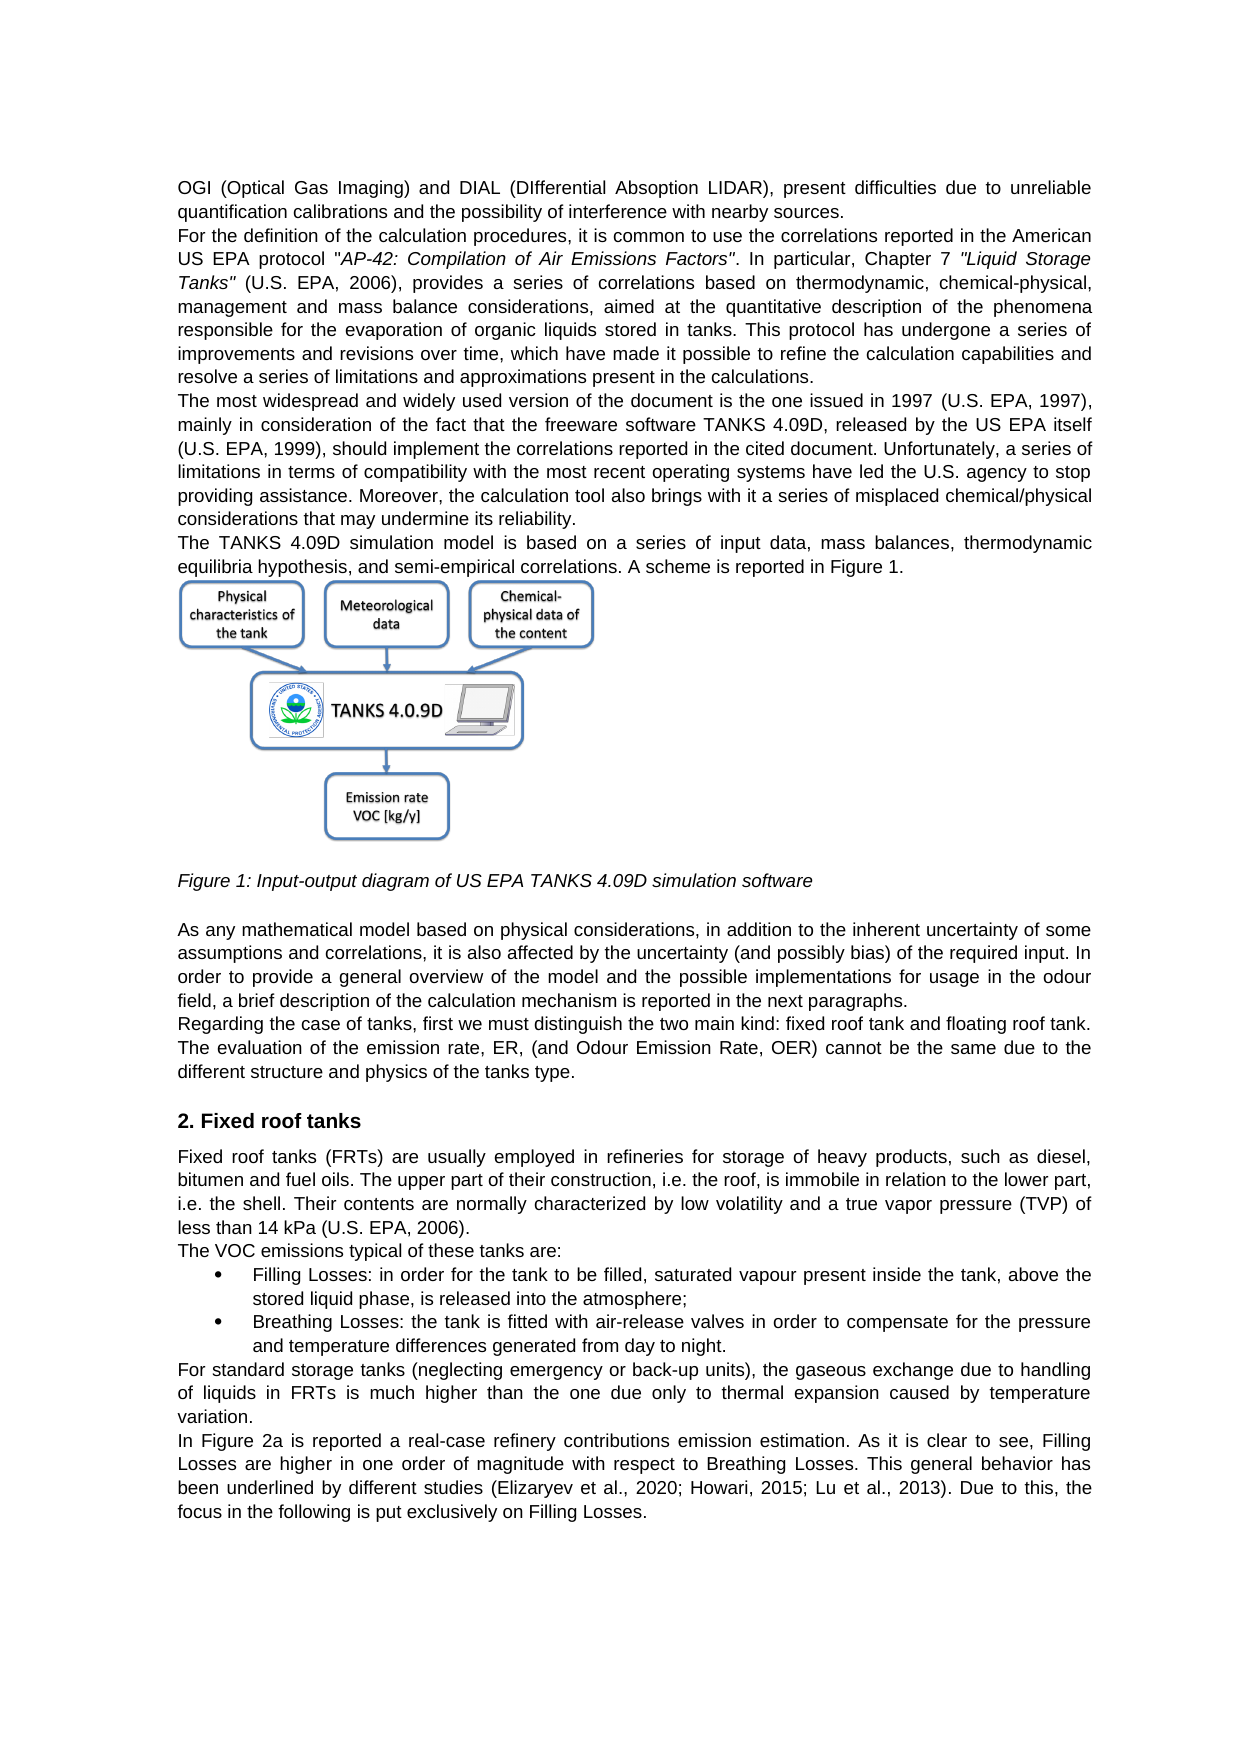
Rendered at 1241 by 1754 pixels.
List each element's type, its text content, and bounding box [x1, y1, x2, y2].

text Regarding the case of tanks, first we must distinguish the two main kind: fixed roof tank and floating roof tank. The evaluation of the emission rate, ER, (and Odour Emission Rate, OER) cannot be the same due to the different structure and physics of the tanks type. [177, 1013, 1092, 1082]
text Figure 1: Input-output diagram of US EPA TANKS 4.09D simulation software [177, 870, 1092, 891]
text Fixed roof tanks (FRTs) are usually employed in refineries for storage of heavy products, such as diesel, bitumen and fuel oils. The upper part of their construction, i.e. the roof, is immobile in relation to the lower part, i.e. the shell. Their contents are normally characterized by low volatility and a true vapor pressure (TVP) of less than 14 kPa (U.S. EPA, 2006). [177, 1146, 1092, 1238]
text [177, 177, 1092, 222]
list Breathing Losses: the tank is fitted with air-release valves in order to compensate for the pressure and temperature differences generated from day to night. [215, 1311, 1092, 1356]
list Filling Losses: in order for the tank to be filled, saturated vapour present inside the tank, above the stored liquid phase, is released into the atmosphere; [215, 1264, 1092, 1309]
text For standard storage tanks (neglecting emergency or back-up units), the gaseous exchange due to handling of liquids in FRTs is much higher than the one due only to thermal expansion caused by temperature variation. [177, 1358, 1092, 1427]
picture [177, 579, 596, 843]
text The TANKS 4.09D simulation model is based on a series of input data, mass balances, thermodynamic equilibria hypothesis, and semi-empirical correlations. A scheme is reported in Figure 1. [177, 532, 1092, 577]
text The most widespread and widely used version of the document is the one issued in 1997 (U.S. EPA, 1997), mainly in consideration of the fact that the freeware software TANKS 4.09D, released by the US EPA itself (U.S. EPA, 1999), should implement the correlations reported in the cited document. Unfortunately, a series of limitations in terms of compatibility with the most recent operating systems have led the U.S. agency to stop providing assistance. Moreover, the calculation tool also brings with it a series of misplaced chemical/physical considerations that may undermine its reliability. [177, 390, 1092, 530]
text For the definition of the calculation procedures, it is common to use the correlations reported in the American US EPA protocol "AP-42: Compilation of Air Emissions Factors". In particular, Chapter 7 "Liquid Storage Tanks" (U.S. EPA, 2006), provides a series of correlations based on thermodynamic, chemical-physical, management and mass balance considerations, aimed at the quantitative description of the phenomena responsible for the evaporation of organic liquids stored in tanks. This protocol has undergone a series of improvements and revisions over time, which have made it possible to refine the calculation capabilities and resolve a series of limitations and approximations present in the calculations. [177, 224, 1092, 388]
text The VOC emissions typical of these tanks are: [177, 1240, 1092, 1262]
text In Figure 2a is reported a real-case refinery contributions emission estimation. As it is clear to see, Filling Losses are higher in one order of magnitude with respect to Breathing Losses. This general behavior has been underlined by different studies (Elizaryev et al., 2020; Howari, 2015; Lu et al., 2013). Due to this, the focus in the following is put exclusively on Filling Losses. [177, 1429, 1092, 1522]
text As any mathematical model based on physical considerations, in addition to the inherent uncertainty of some assumptions and correlations, it is also affected by the uncertainty (and possibly bias) of the required input. In order to provide a general overview of the model and the possible implementations for usage in the odour field, a brief description of the calculation mechanism is reported in the next paragraphs. [177, 918, 1092, 1011]
subtitle Fixed roof tanks [177, 1109, 1092, 1133]
